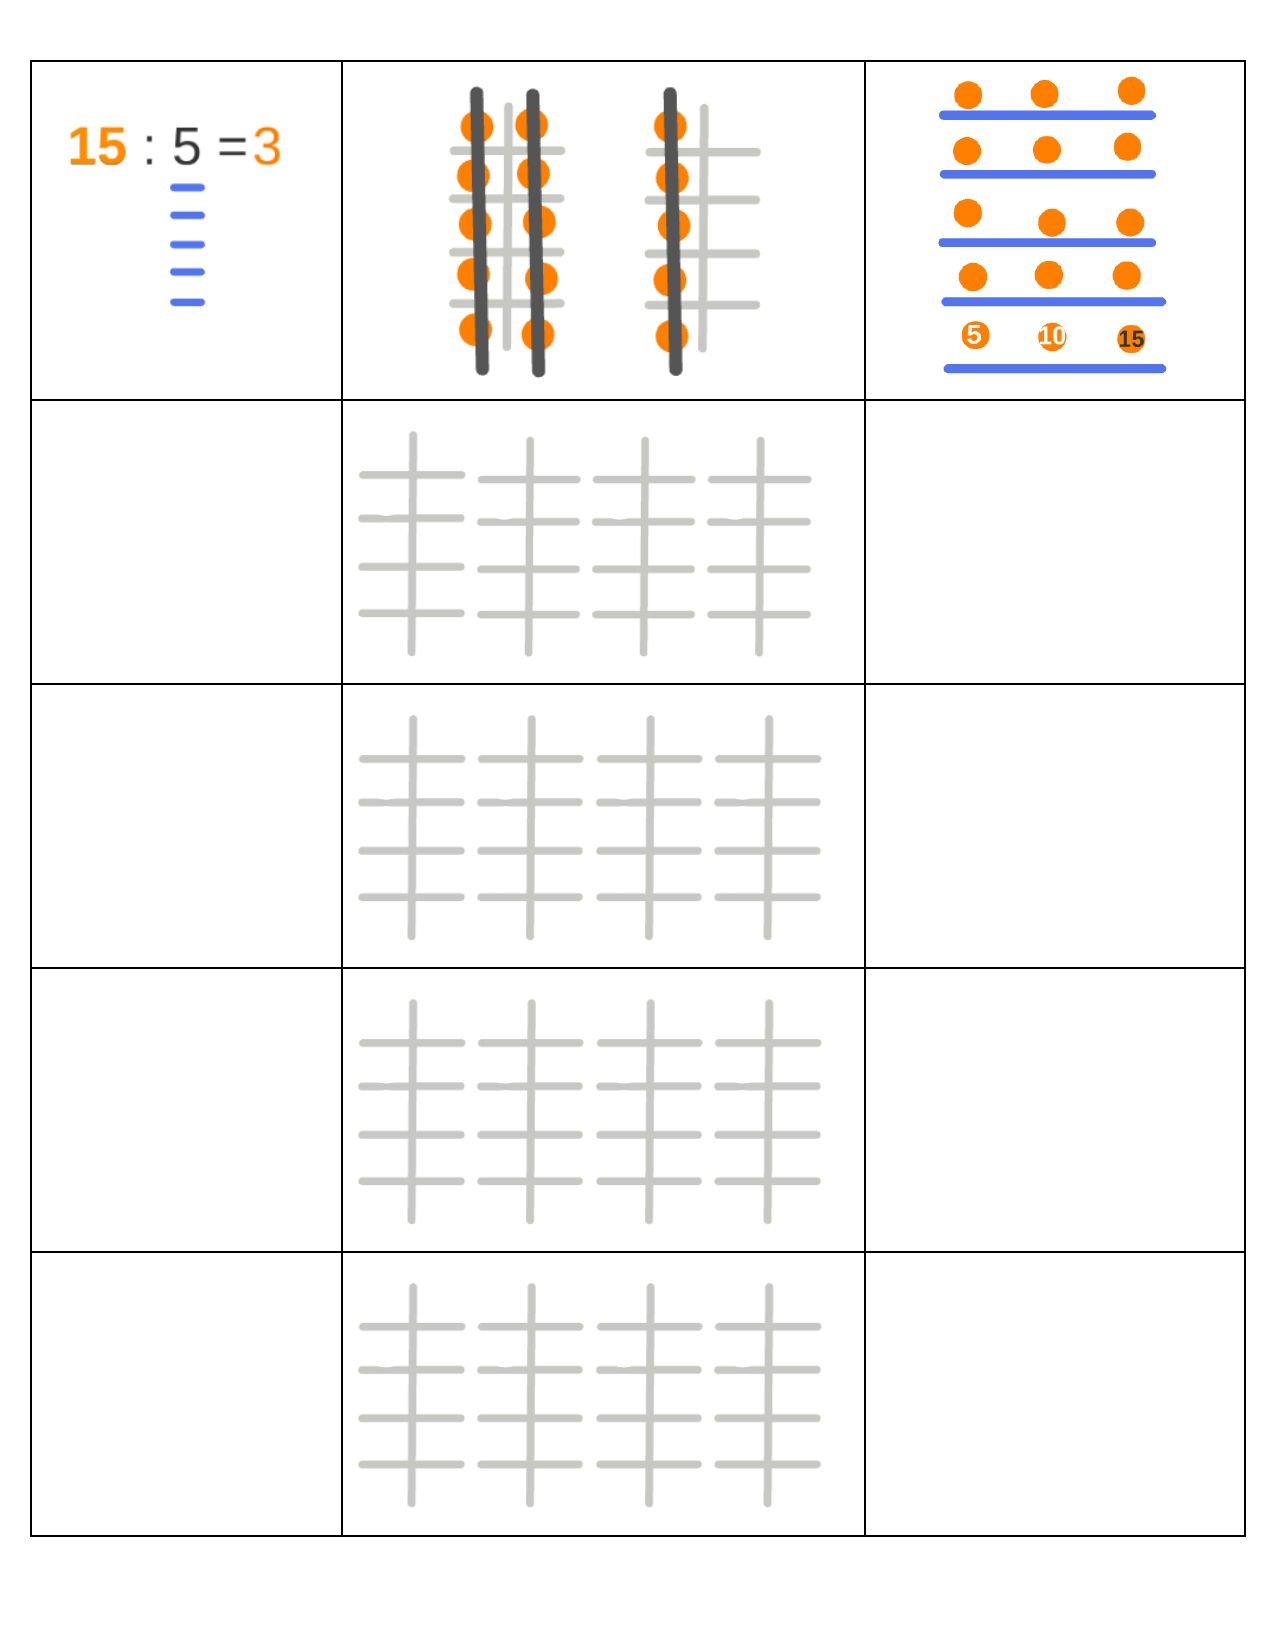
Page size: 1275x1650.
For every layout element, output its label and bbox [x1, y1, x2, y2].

picture [352, 979, 828, 1241]
table_cell [343, 969, 864, 1251]
table_cell [32, 1253, 341, 1534]
picture [352, 411, 818, 673]
table_cell [32, 969, 341, 1251]
table_cell [32, 401, 341, 683]
picture [352, 695, 828, 957]
table_cell [866, 1253, 1244, 1534]
table_header [343, 62, 864, 399]
table_header [32, 62, 341, 399]
table_cell [866, 685, 1244, 967]
table_cell [343, 685, 864, 967]
table_cell [866, 969, 1244, 1251]
table_cell [32, 685, 341, 967]
picture [427, 72, 780, 389]
picture [932, 72, 1179, 379]
picture [352, 1263, 828, 1524]
table_cell [343, 1253, 864, 1534]
table_header [866, 62, 1244, 399]
table_cell [343, 401, 864, 683]
picture [41, 72, 331, 331]
table_cell [866, 401, 1244, 683]
